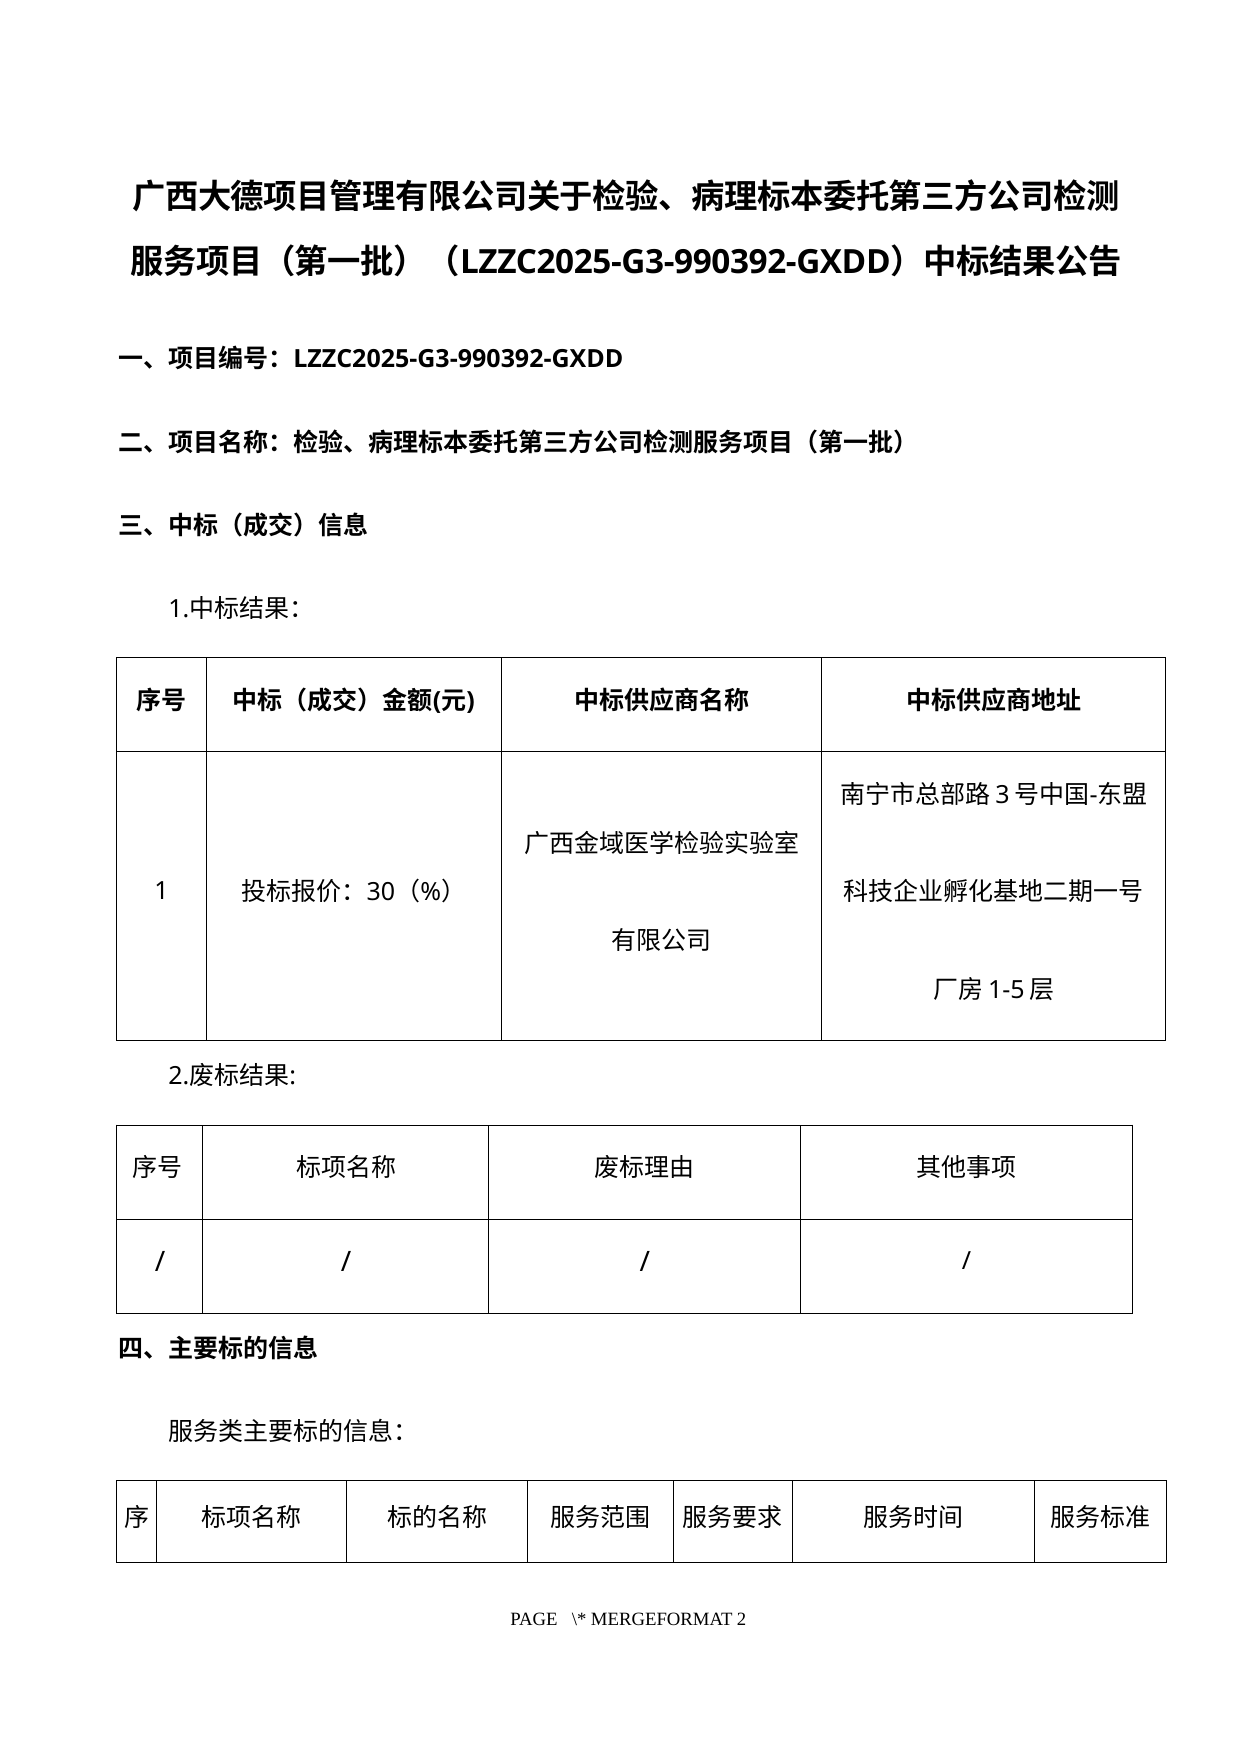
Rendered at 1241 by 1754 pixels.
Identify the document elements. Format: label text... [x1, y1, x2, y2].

subtitle 广西大德项目管理有限公司关于检验、病理标本委托第三方公司检测服务项目（第一批）（LZZC2025-G3-990392-GXDD）中标结果公告 [118, 162, 1134, 292]
table_cell 1 [117, 752, 206, 1040]
table_header 标项名称 [157, 1481, 346, 1562]
table_header 废标理由 [489, 1126, 800, 1219]
text 二、项目名称：检验、病理标本委托第三方公司检测服务项目（第一批） [118, 408, 1134, 473]
table_header 序号 [117, 1481, 156, 1562]
table_header 中标供应商名称 [502, 658, 821, 751]
table_cell / [489, 1220, 800, 1313]
text 2.废标结果: [118, 1041, 1134, 1106]
table_header 序号 [117, 658, 206, 751]
table_cell / [203, 1220, 488, 1313]
table_header 标项名称 [203, 1126, 488, 1219]
text 服务类主要标的信息： [118, 1397, 1134, 1462]
table_header 服务时间 [793, 1481, 1034, 1562]
text 一、项目编号：LZZC2025-G3-990392-GXDD [118, 324, 1134, 389]
table_cell 广西金域医学检验实验室有限公司 [502, 752, 821, 1040]
text 三、中标（成交）信息 [118, 491, 1134, 556]
table_cell 投标报价：30（%） [207, 752, 501, 1040]
table_cell / [801, 1220, 1132, 1313]
table_header 标的名称 [347, 1481, 527, 1562]
table_header 其他事项 [801, 1126, 1132, 1219]
table_header 中标（成交）金额(元) [207, 658, 501, 751]
table_header 序号 [117, 1126, 202, 1219]
table_cell / [117, 1220, 202, 1313]
text 1.中标结果： [118, 574, 1134, 639]
table_cell 南宁市总部路3号中国-东盟科技企业孵化基地二期一号厂房1-5层 [822, 752, 1165, 1040]
table_header 服务要求 [674, 1481, 792, 1562]
table_header 服务范围 [528, 1481, 673, 1562]
text 四、主要标的信息 [118, 1314, 1134, 1379]
table_header 中标供应商地址 [822, 658, 1165, 751]
table_header 服务标准 [1035, 1481, 1166, 1562]
